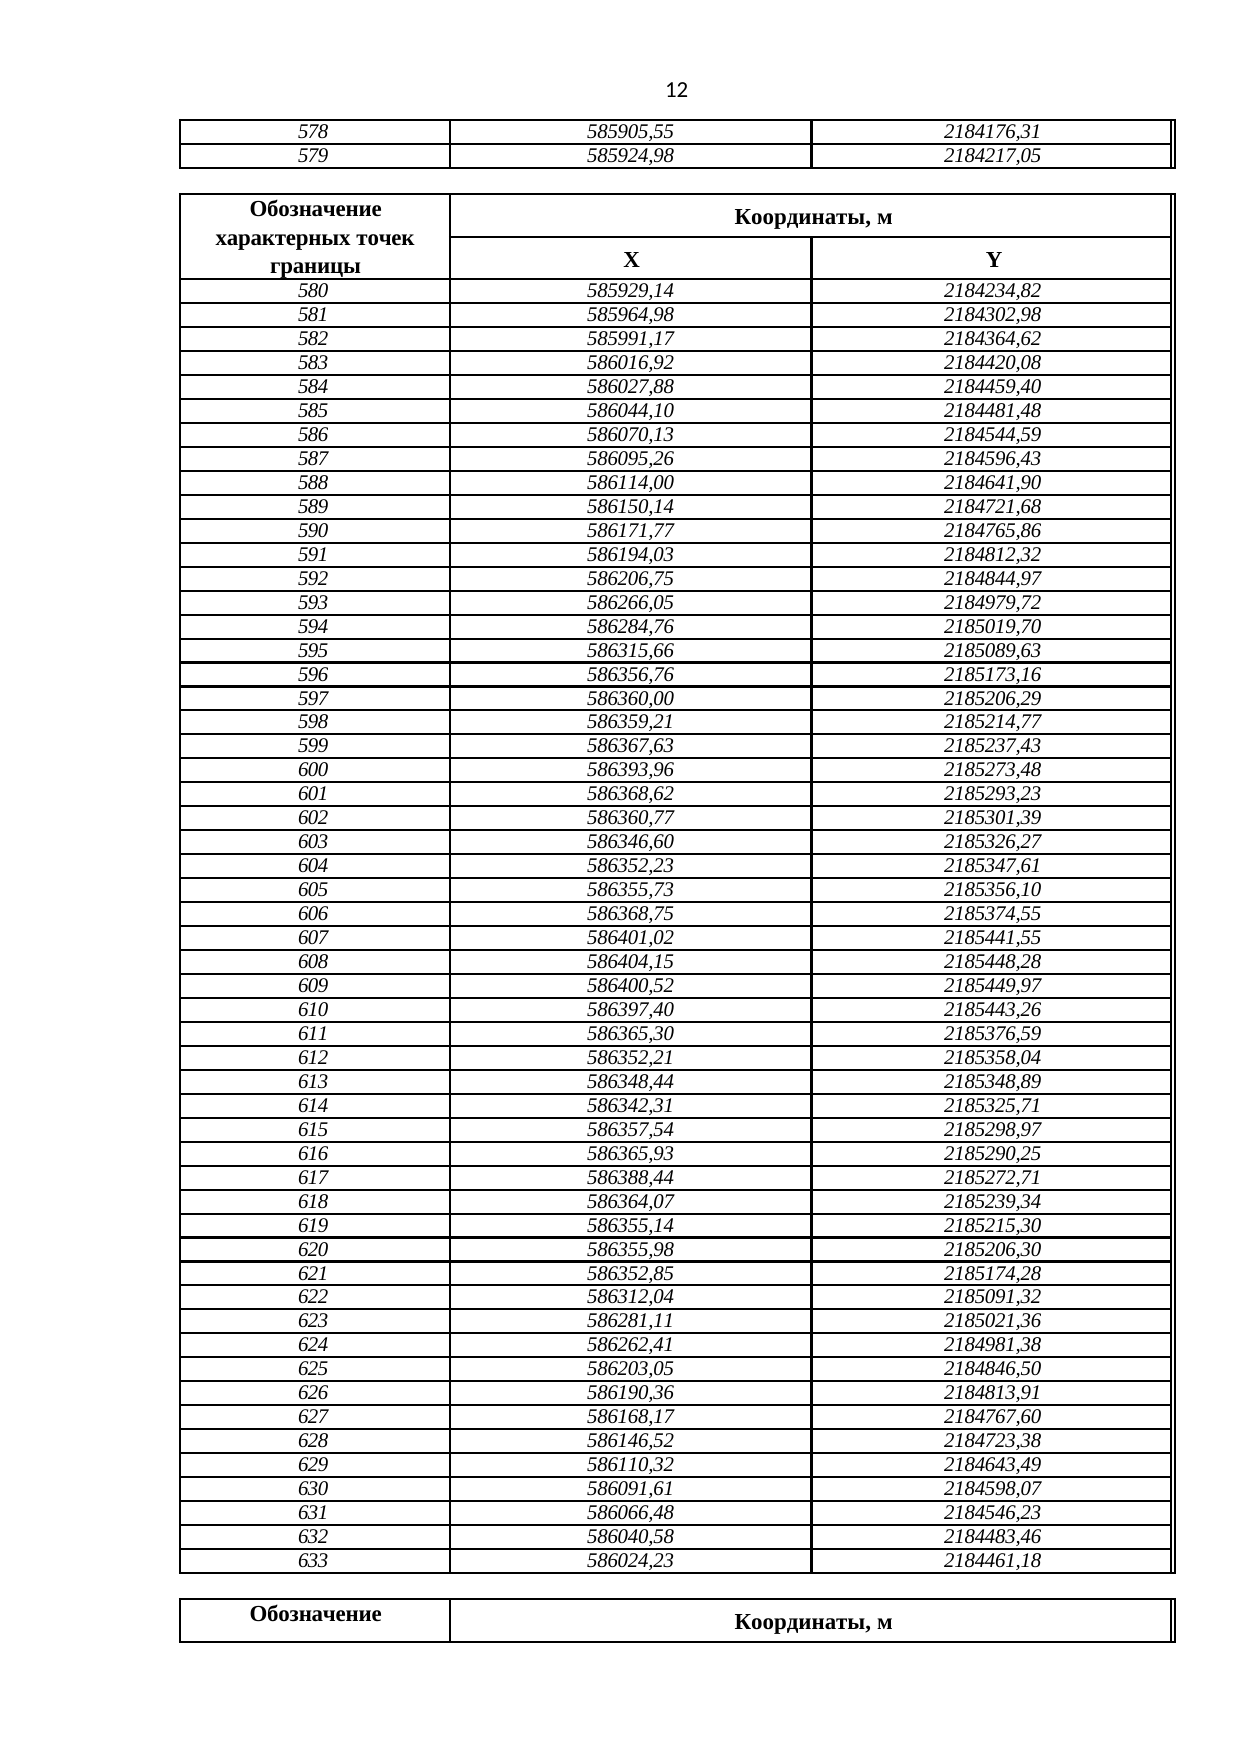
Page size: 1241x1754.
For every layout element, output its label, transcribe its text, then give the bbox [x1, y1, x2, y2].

table_cell 611 [181, 1023, 449, 1045]
table_cell 2185374,55 [813, 903, 1170, 925]
table_cell 616 [181, 1143, 449, 1164]
table_cell 2185239,34 [813, 1191, 1170, 1212]
table_cell 624 [181, 1334, 449, 1356]
table_cell 586312,04 [451, 1286, 810, 1308]
table_cell 2184546,23 [813, 1502, 1170, 1524]
table_cell 2184420,08 [813, 352, 1170, 374]
table_cell 585924,98 [451, 145, 810, 167]
table_cell 2185348,89 [813, 1071, 1170, 1093]
table_cell 586262,41 [451, 1334, 810, 1356]
table_cell 2185347,61 [813, 855, 1170, 877]
table_cell 2184767,60 [813, 1406, 1170, 1428]
table_cell 2184721,68 [813, 496, 1170, 518]
table_cell 2184981,38 [813, 1334, 1170, 1356]
table_cell 586367,63 [451, 735, 810, 757]
table_cell 586360,00 [451, 688, 810, 709]
table_cell 584 [181, 376, 449, 398]
table_cell 593 [181, 592, 449, 613]
table_cell 586091,61 [451, 1478, 810, 1500]
table_cell 586066,48 [451, 1502, 810, 1524]
table_cell 597 [181, 688, 449, 709]
table_cell 628 [181, 1430, 449, 1452]
table_header Координаты, м [451, 195, 1170, 236]
table_header Обозначение характерных точек границы [181, 195, 449, 278]
table_cell 578 [181, 121, 449, 143]
table_cell 2184846,50 [813, 1358, 1170, 1380]
table_header Координаты, м [451, 1600, 1170, 1641]
table_cell 623 [181, 1310, 449, 1332]
table_cell 586024,23 [451, 1550, 810, 1572]
table_cell 626 [181, 1382, 449, 1404]
table_cell 586365,93 [451, 1143, 810, 1164]
table_cell 604 [181, 855, 449, 877]
table_cell 614 [181, 1095, 449, 1117]
table_cell 2184234,82 [813, 280, 1170, 302]
table_cell 2185021,36 [813, 1310, 1170, 1332]
table_cell 586397,40 [451, 999, 810, 1021]
table_cell 586400,52 [451, 975, 810, 997]
table_cell 625 [181, 1358, 449, 1380]
table_cell 586348,44 [451, 1071, 810, 1093]
table_cell 610 [181, 999, 449, 1021]
table_cell 586359,21 [451, 711, 810, 733]
table_cell 627 [181, 1406, 449, 1428]
table_cell 613 [181, 1071, 449, 1093]
table_cell 2185326,27 [813, 831, 1170, 853]
table_cell 2184765,86 [813, 520, 1170, 542]
table_cell 2185173,16 [813, 664, 1170, 685]
table_cell 590 [181, 520, 449, 542]
table_cell 586168,17 [451, 1406, 810, 1428]
table_cell 2184723,38 [813, 1430, 1170, 1452]
table_cell 579 [181, 145, 449, 167]
table_cell 2184544,59 [813, 424, 1170, 446]
table_cell 586114,00 [451, 472, 810, 494]
table_cell 615 [181, 1119, 449, 1141]
table_cell 601 [181, 783, 449, 805]
table_cell 2184302,98 [813, 304, 1170, 326]
table_cell 608 [181, 951, 449, 973]
table_cell 586352,23 [451, 855, 810, 877]
table_cell 586266,05 [451, 592, 810, 613]
table_cell 2185358,04 [813, 1047, 1170, 1069]
table_cell 2185298,97 [813, 1119, 1170, 1141]
table_cell 582 [181, 328, 449, 350]
table_cell 586171,77 [451, 520, 810, 542]
table_cell 586360,77 [451, 807, 810, 829]
table_cell 2185376,59 [813, 1023, 1170, 1045]
table_cell 2185301,39 [813, 807, 1170, 829]
table_cell 2184844,97 [813, 568, 1170, 589]
table_cell 586404,15 [451, 951, 810, 973]
table_cell 2185448,28 [813, 951, 1170, 973]
table_cell 586346,60 [451, 831, 810, 853]
table_cell 599 [181, 735, 449, 757]
table_cell 598 [181, 711, 449, 733]
table_cell 586194,03 [451, 544, 810, 566]
table_cell X [451, 238, 810, 278]
table_cell 586044,10 [451, 400, 810, 422]
table_cell 607 [181, 927, 449, 949]
table_cell 585 [181, 400, 449, 422]
table_cell 632 [181, 1526, 449, 1548]
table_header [181, 1600, 449, 1641]
table_cell 600 [181, 759, 449, 781]
table_cell 586393,96 [451, 759, 810, 781]
table_cell 603 [181, 831, 449, 853]
table_cell 586281,11 [451, 1310, 810, 1332]
table_cell 580 [181, 280, 449, 302]
table_cell 592 [181, 568, 449, 589]
table_cell 2184217,05 [813, 145, 1170, 167]
table_cell 2184979,72 [813, 592, 1170, 613]
table_cell 2185174,28 [813, 1263, 1170, 1284]
table_cell 2184596,43 [813, 448, 1170, 470]
table_cell 631 [181, 1502, 449, 1524]
table_cell 581 [181, 304, 449, 326]
table_cell 587 [181, 448, 449, 470]
table_cell 585929,14 [451, 280, 810, 302]
table_cell 2185019,70 [813, 616, 1170, 637]
table_cell 633 [181, 1550, 449, 1572]
table_cell 2185272,71 [813, 1167, 1170, 1188]
table_cell 586 [181, 424, 449, 446]
table_cell 2185449,97 [813, 975, 1170, 997]
table_cell 622 [181, 1286, 449, 1308]
table_cell 606 [181, 903, 449, 925]
table_cell 586070,13 [451, 424, 810, 446]
table_cell 602 [181, 807, 449, 829]
table_cell 586027,88 [451, 376, 810, 398]
table_cell 586040,58 [451, 1526, 810, 1548]
table_cell 2184813,91 [813, 1382, 1170, 1404]
table_cell 586203,05 [451, 1358, 810, 1380]
table_cell 586368,62 [451, 783, 810, 805]
table_cell 586150,14 [451, 496, 810, 518]
table_cell 586365,30 [451, 1023, 810, 1045]
table_cell 585991,17 [451, 328, 810, 350]
table_cell 609 [181, 975, 449, 997]
table_cell 2184176,31 [813, 121, 1170, 143]
table_cell 2185290,25 [813, 1143, 1170, 1164]
table_cell 586356,76 [451, 664, 810, 685]
table_cell 585905,55 [451, 121, 810, 143]
table_cell 586190,36 [451, 1382, 810, 1404]
table_cell 585964,98 [451, 304, 810, 326]
table_cell 595 [181, 640, 449, 661]
table_cell 586368,75 [451, 903, 810, 925]
table_cell 586284,76 [451, 616, 810, 637]
table_cell 586146,52 [451, 1430, 810, 1452]
table_cell 586206,75 [451, 568, 810, 589]
table_cell 586342,31 [451, 1095, 810, 1117]
table_cell 2184481,48 [813, 400, 1170, 422]
table_cell 629 [181, 1454, 449, 1476]
table_cell 2185273,48 [813, 759, 1170, 781]
table_cell 2184812,32 [813, 544, 1170, 566]
table_cell 605 [181, 879, 449, 901]
table_cell 2184643,49 [813, 1454, 1170, 1476]
table_cell 2185215,30 [813, 1215, 1170, 1236]
table_cell 596 [181, 664, 449, 685]
table_cell 2184461,18 [813, 1550, 1170, 1572]
table_cell 588 [181, 472, 449, 494]
table_cell 2185091,32 [813, 1286, 1170, 1308]
table_cell 617 [181, 1167, 449, 1188]
table_cell 586352,85 [451, 1263, 810, 1284]
table_cell 586355,73 [451, 879, 810, 901]
table_cell 2185325,71 [813, 1095, 1170, 1117]
table_cell 618 [181, 1191, 449, 1212]
table_cell 2185206,29 [813, 688, 1170, 709]
table_cell 586355,98 [451, 1239, 810, 1260]
table_cell 2185214,77 [813, 711, 1170, 733]
table_cell Y [813, 238, 1170, 278]
table_cell 594 [181, 616, 449, 637]
table_cell 586016,92 [451, 352, 810, 374]
table_cell 2185293,23 [813, 783, 1170, 805]
table_cell 621 [181, 1263, 449, 1284]
table_cell 586355,14 [451, 1215, 810, 1236]
table_cell 586388,44 [451, 1167, 810, 1188]
table_cell 583 [181, 352, 449, 374]
table_cell 586364,07 [451, 1191, 810, 1212]
table_cell 586401,02 [451, 927, 810, 949]
table_cell 2184641,90 [813, 472, 1170, 494]
table_cell 2184483,46 [813, 1526, 1170, 1548]
table_cell 2185206,30 [813, 1239, 1170, 1260]
table_cell 2184364,62 [813, 328, 1170, 350]
table_cell 2184598,07 [813, 1478, 1170, 1500]
table_cell 2185089,63 [813, 640, 1170, 661]
table_cell 619 [181, 1215, 449, 1236]
table_cell 586095,26 [451, 448, 810, 470]
table_cell 2185356,10 [813, 879, 1170, 901]
table_cell 586110,32 [451, 1454, 810, 1476]
table_cell 620 [181, 1239, 449, 1260]
table_cell 612 [181, 1047, 449, 1069]
table_cell 586357,54 [451, 1119, 810, 1141]
table_cell 591 [181, 544, 449, 566]
table_cell 2185237,43 [813, 735, 1170, 757]
table_cell 586315,66 [451, 640, 810, 661]
table_cell 2184459,40 [813, 376, 1170, 398]
table_cell 630 [181, 1478, 449, 1500]
table_cell 586352,21 [451, 1047, 810, 1069]
table_cell 589 [181, 496, 449, 518]
table_cell 2185443,26 [813, 999, 1170, 1021]
table_cell 2185441,55 [813, 927, 1170, 949]
